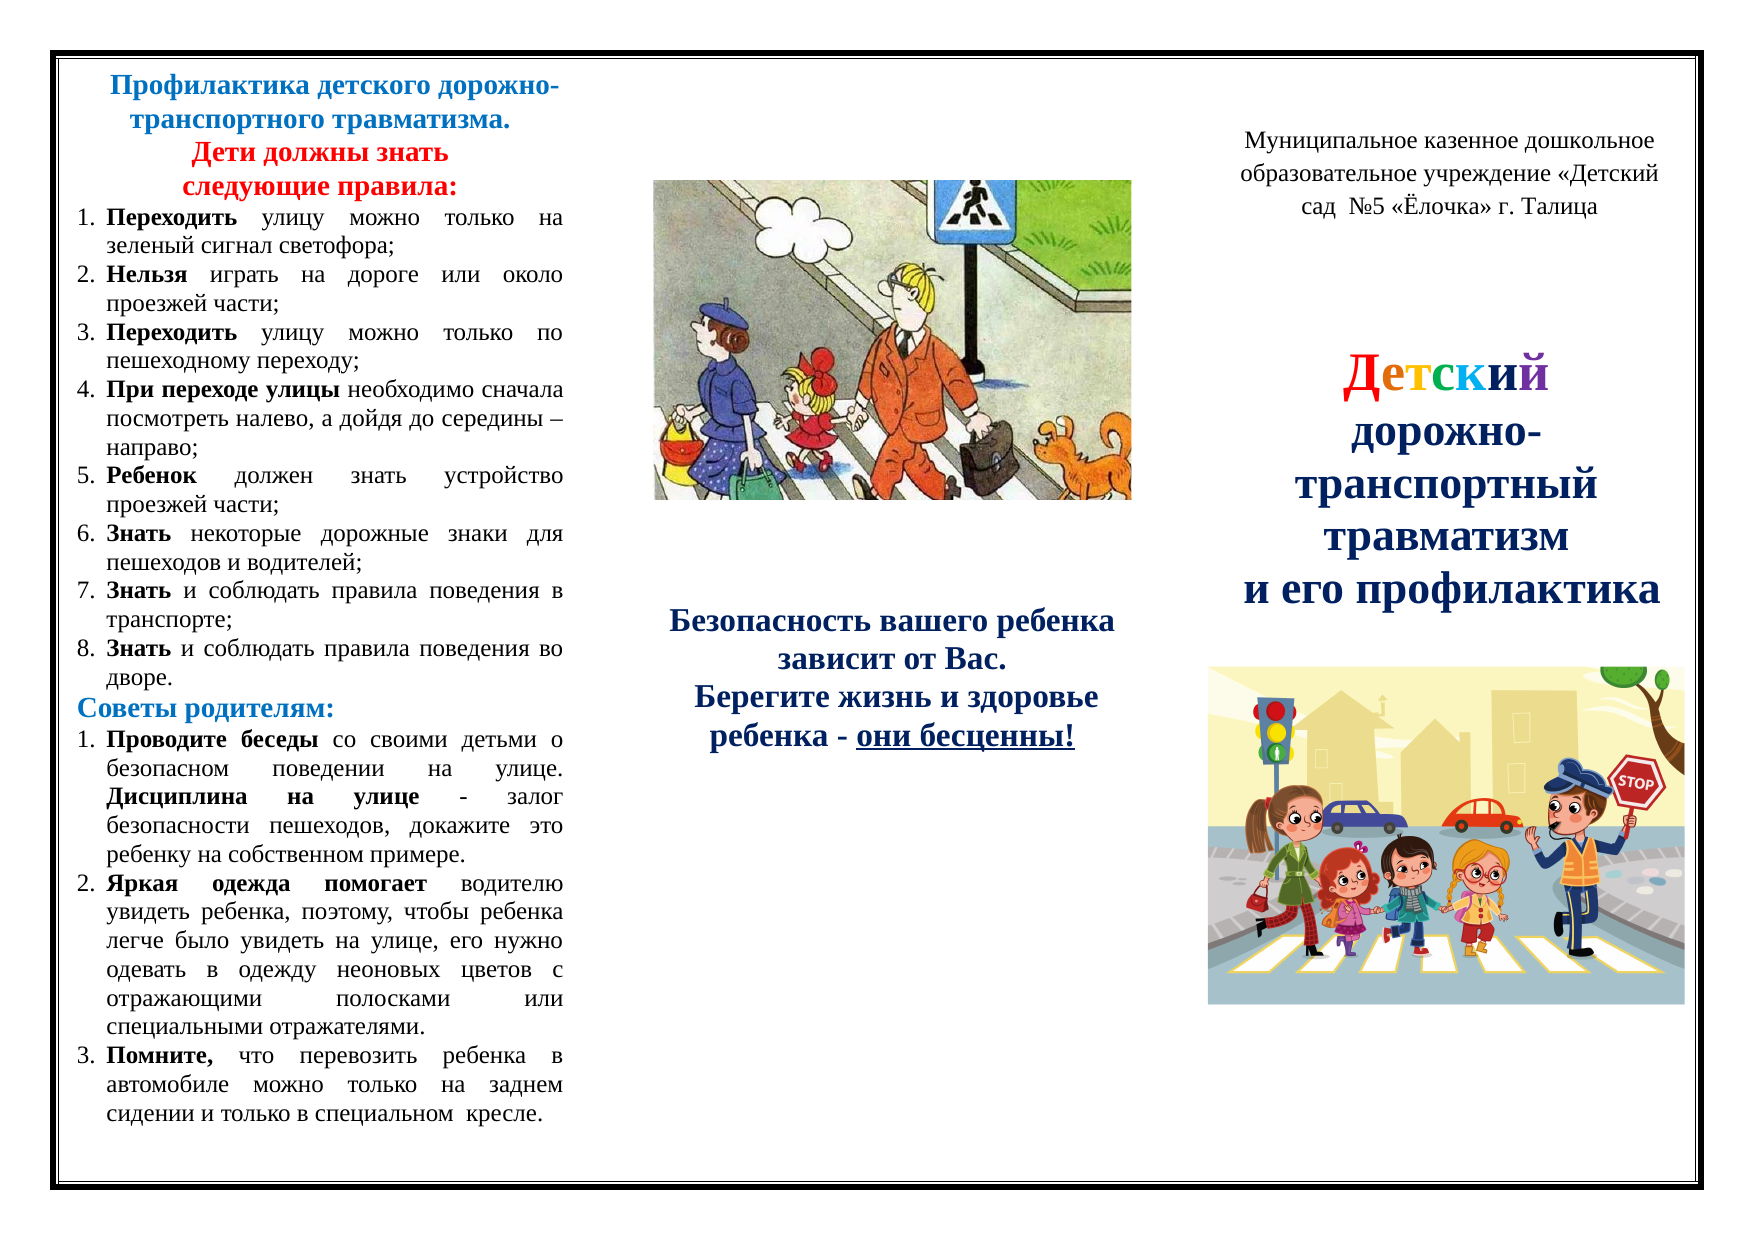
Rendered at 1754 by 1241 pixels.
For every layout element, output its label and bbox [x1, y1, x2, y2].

picture [653, 180, 1132, 500]
picture [1207, 666, 1685, 1005]
